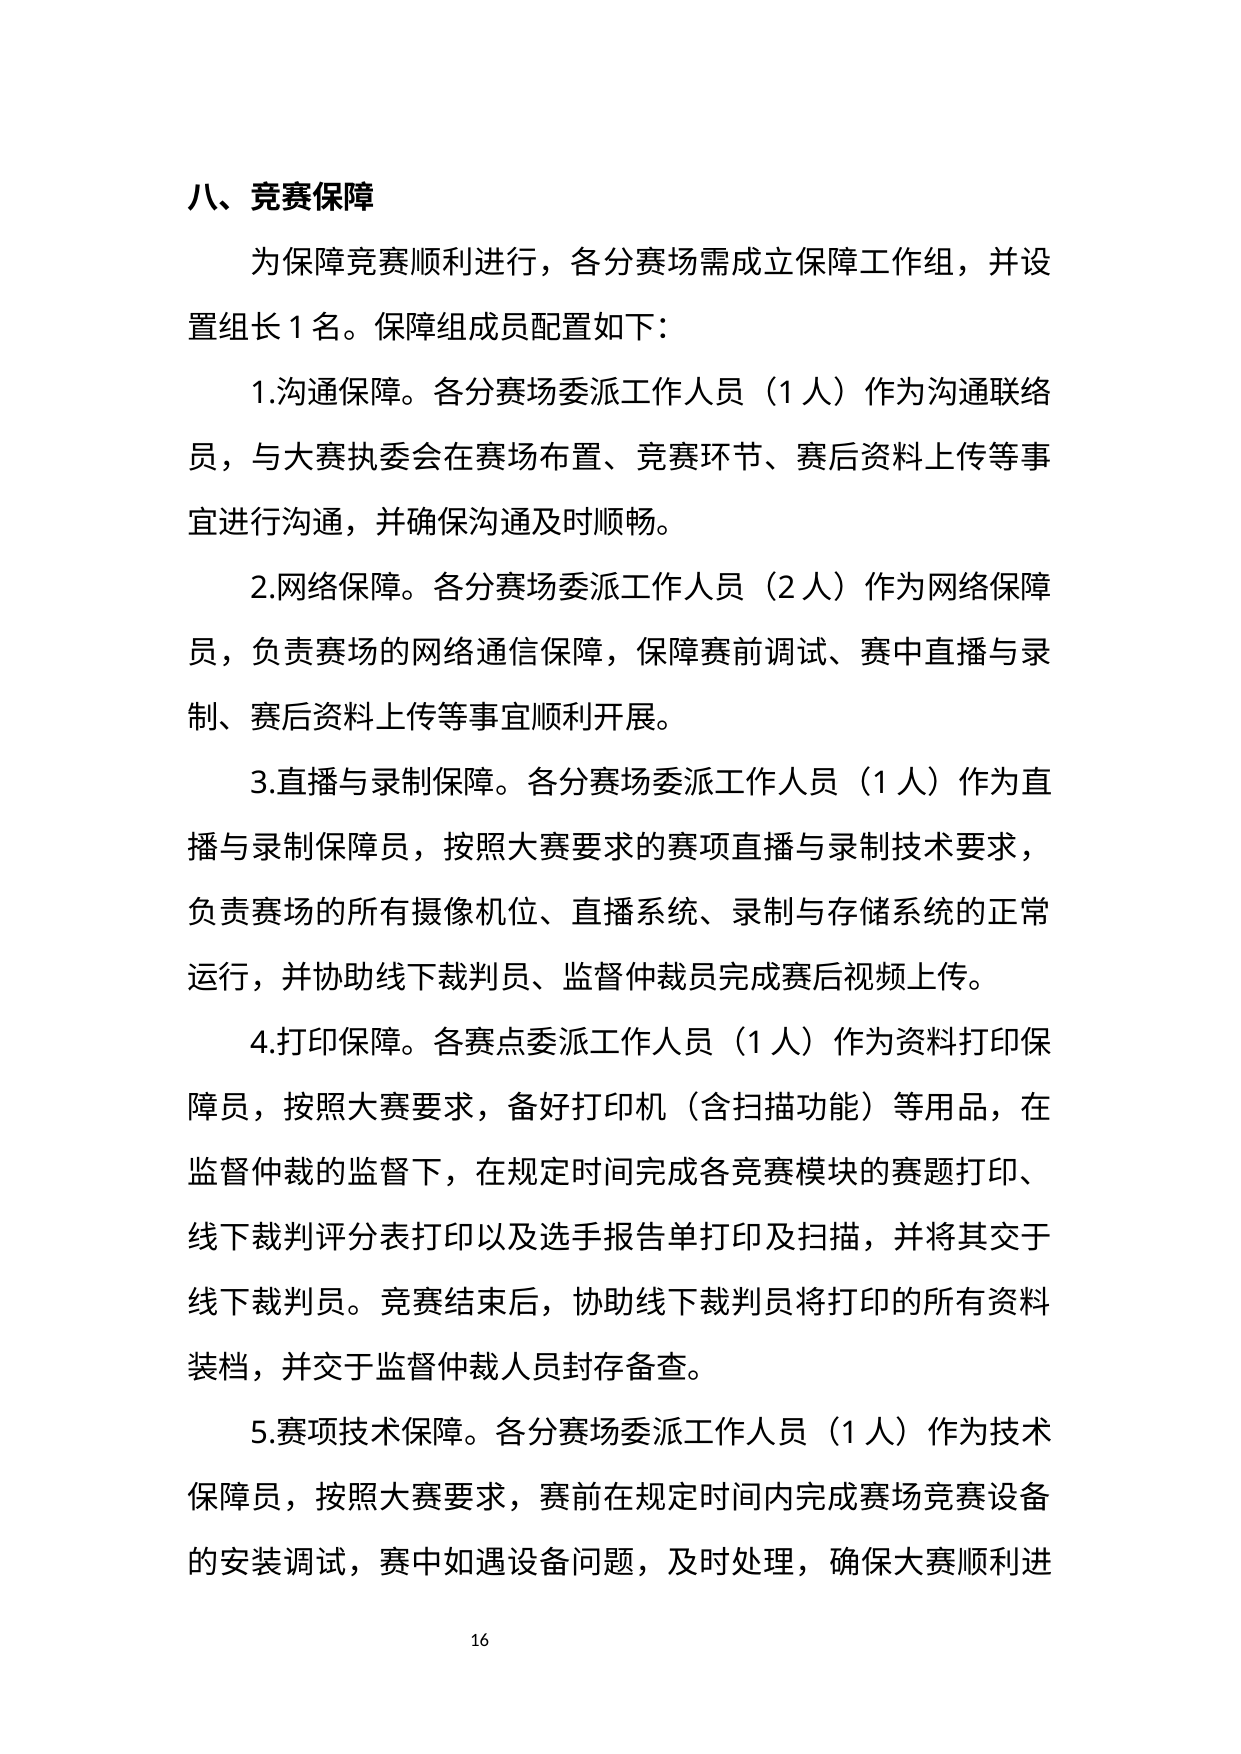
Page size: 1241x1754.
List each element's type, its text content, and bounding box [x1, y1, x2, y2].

text 4.打印保障。各赛点委派工作人员（1人）作为资料打印保障员，按照大赛要求，备好打印机（含扫描功能）等用品，在监督仲裁的监督下，在规定时间完成各竞赛模块的赛题打印、线下裁判评分表打印以及选手报告单打印及扫描，并将其交于线下裁判员。竞赛结束后，协助线下裁判员将打印的所有资料装档，并交于监督仲裁人员封存备查。 [187, 1007, 1053, 1397]
text 2.网络保障。各分赛场委派工作人员（2人）作为网络保障员，负责赛场的网络通信保障，保障赛前调试、赛中直播与录制、赛后资料上传等事宜顺利开展。 [187, 552, 1053, 747]
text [187, 1397, 1053, 1592]
text 1.沟通保障。各分赛场委派工作人员（1人）作为沟通联络员，与大赛执委会在赛场布置、竞赛环节、赛后资料上传等事宜进行沟通，并确保沟通及时顺畅。 [187, 357, 1053, 552]
list 八、竞赛保障 [187, 162, 1053, 227]
text 3.直播与录制保障。各分赛场委派工作人员（1人）作为直播与录制保障员，按照大赛要求的赛项直播与录制技术要求，负责赛场的所有摄像机位、直播系统、录制与存储系统的正常运行，并协助线下裁判员、监督仲裁员完成赛后视频上传。 [187, 747, 1053, 1007]
text 为保障竞赛顺利进行，各分赛场需成立保障工作组，并设置组长1名。保障组成员配置如下： [187, 227, 1053, 357]
